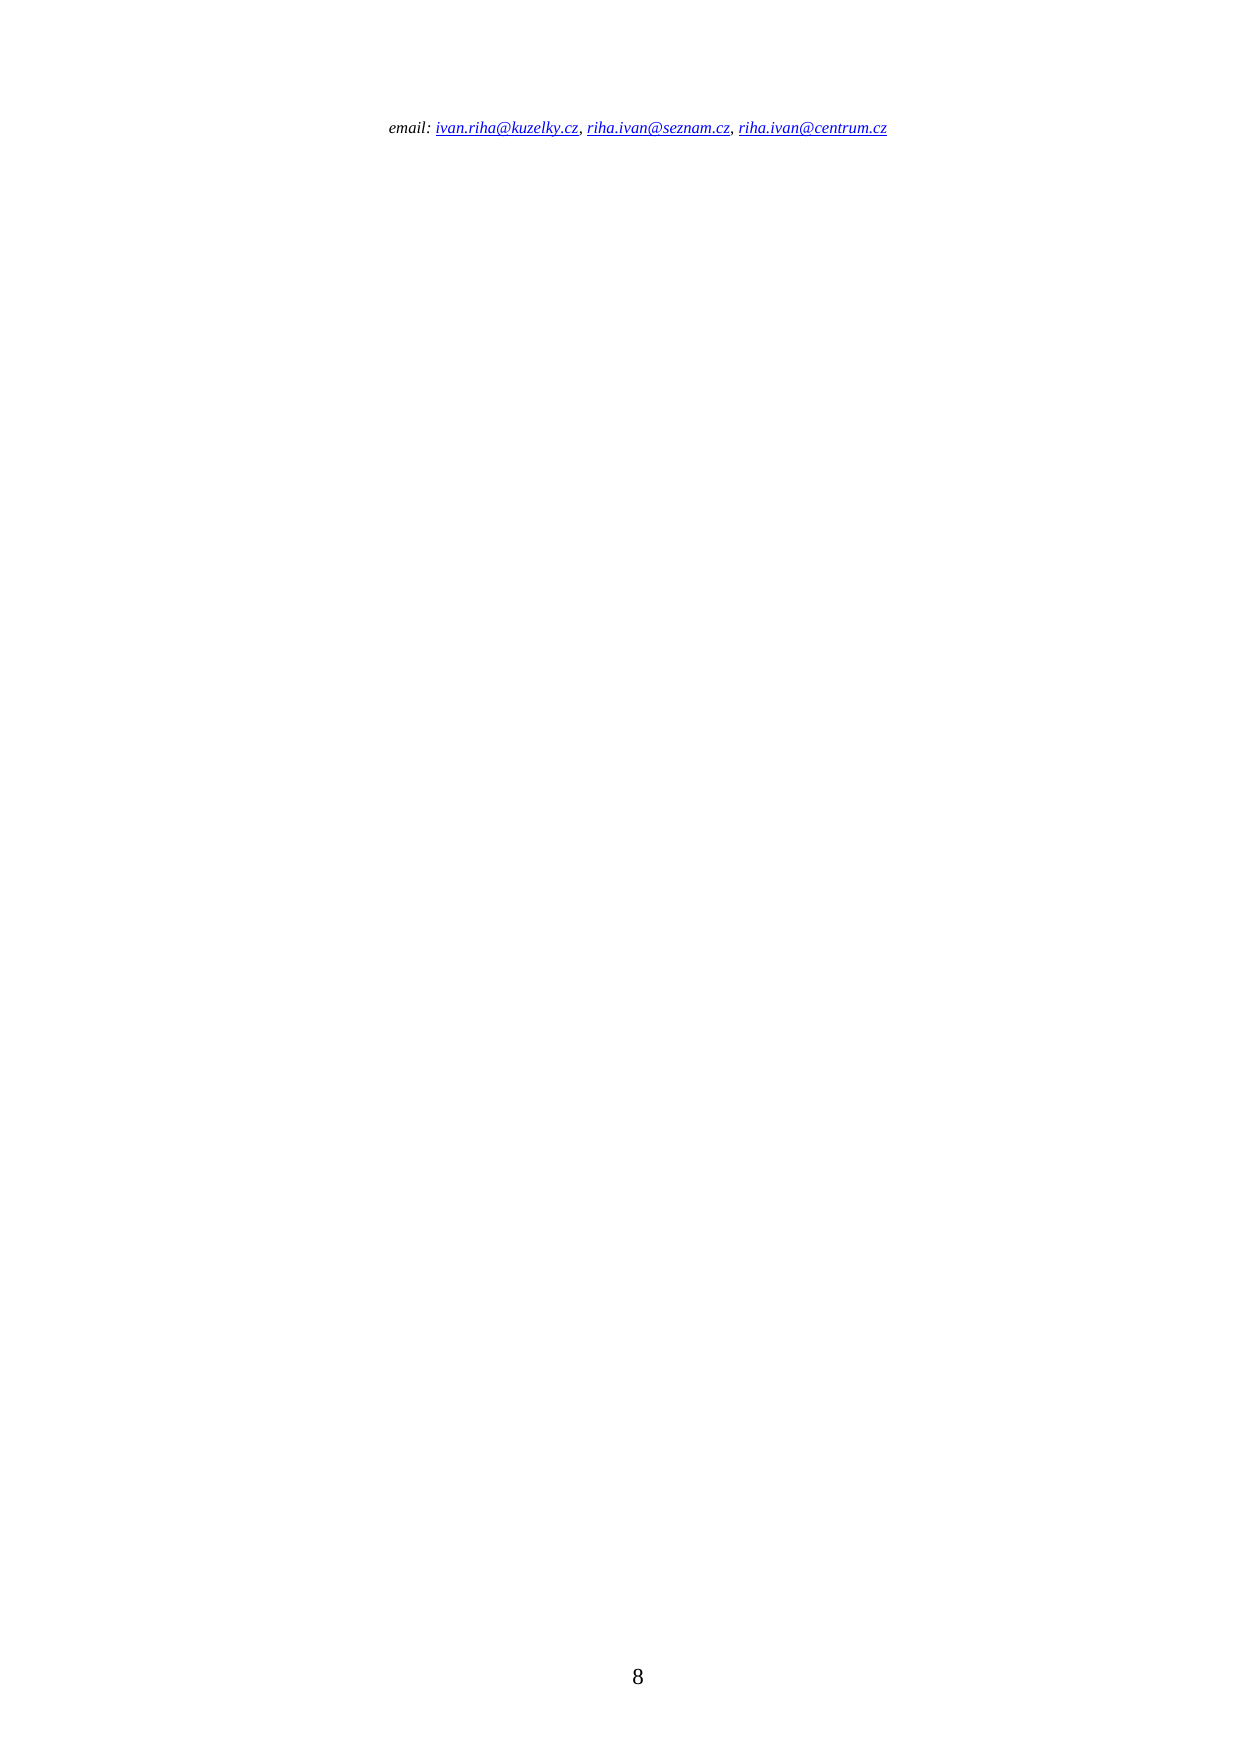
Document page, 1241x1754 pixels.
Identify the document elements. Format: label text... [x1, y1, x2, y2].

text email: ivan.riha@kuzelky.cz, riha.ivan@seznam.cz, riha.ivan@centrum.cz [89, 118, 1152, 137]
